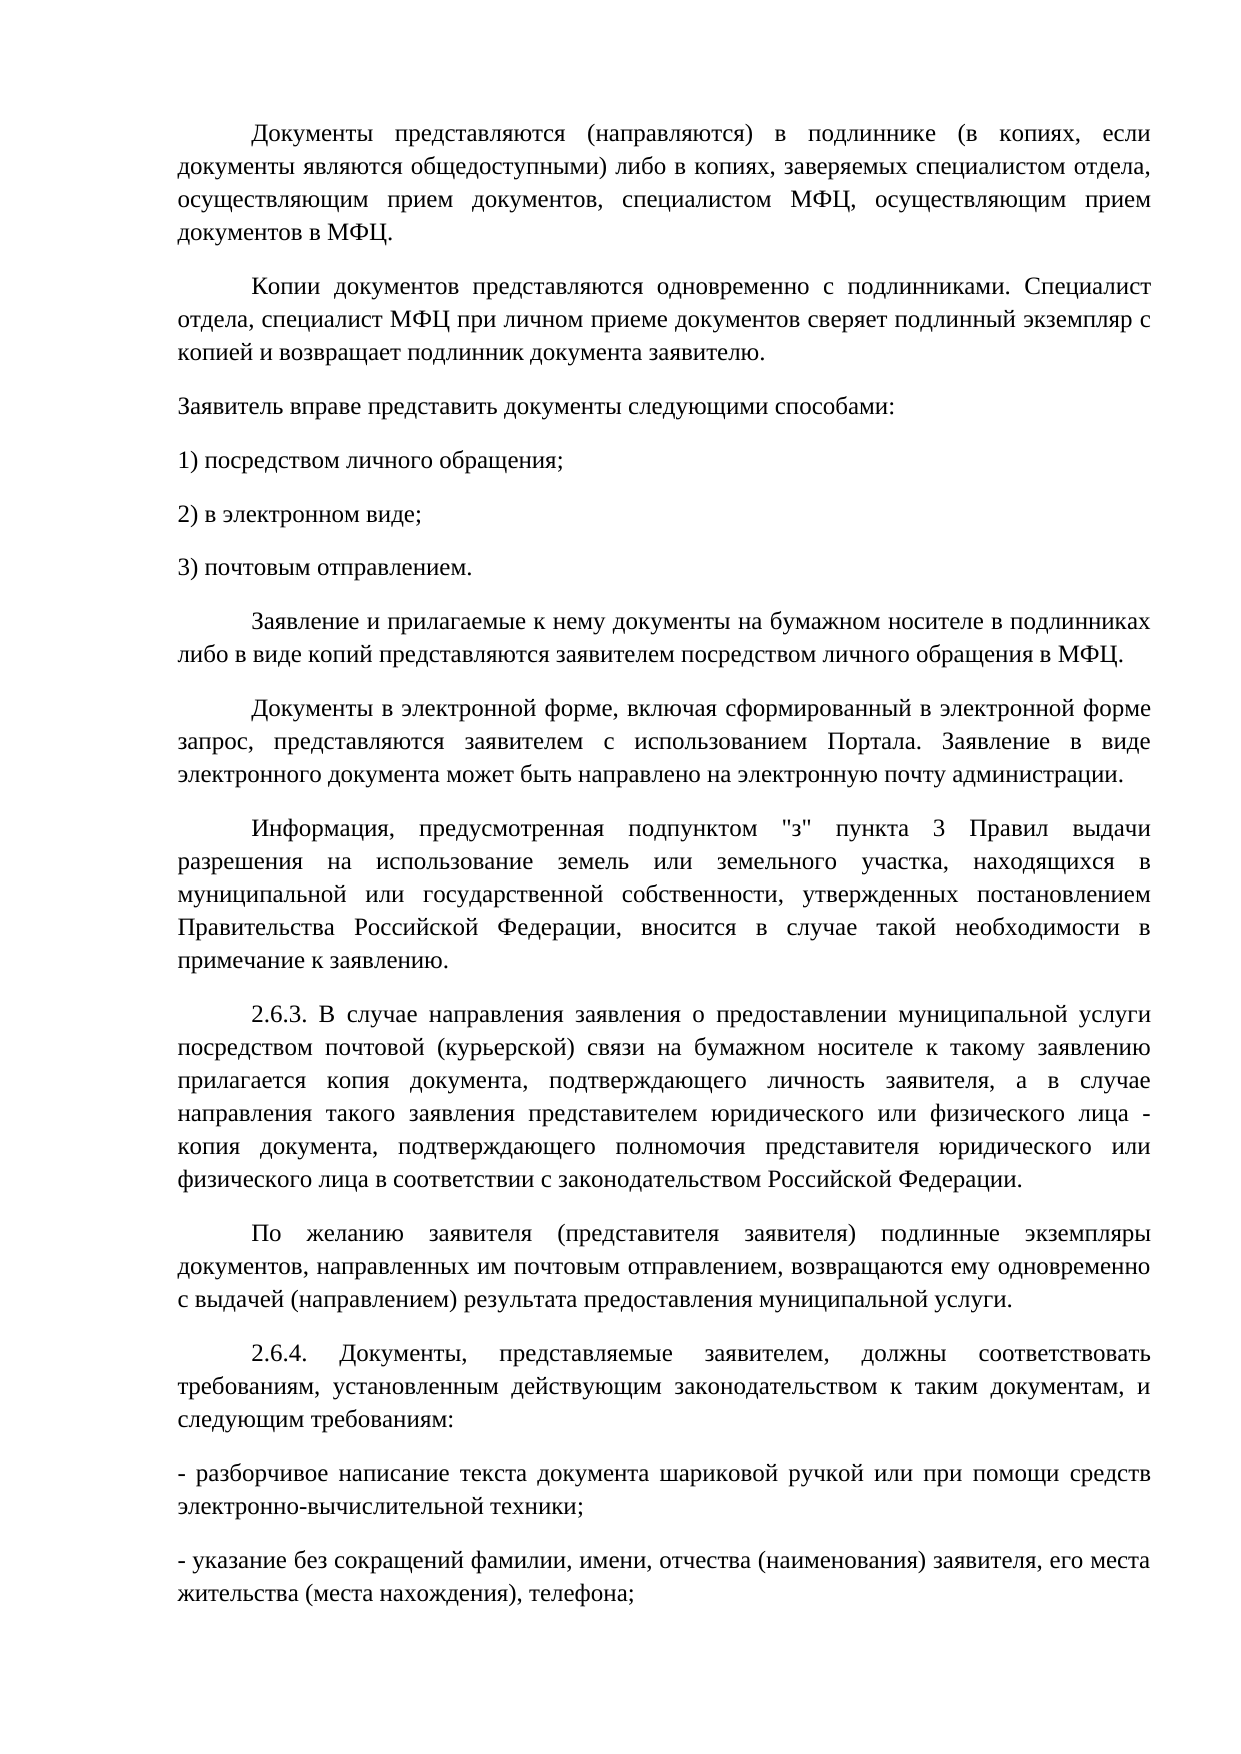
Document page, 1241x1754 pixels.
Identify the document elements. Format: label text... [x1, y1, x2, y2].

text Информация, предусмотренная подпунктом "з" пункта 3 Правил выдачи разрешения на использование земель или земельного участка, находящихся в муниципальной или государственной собственности, утвержденных постановлением Правительства Российской Федерации, вносится в случае такой необходимости в примечание к заявлению. [177, 813, 1152, 974]
text 3) почтовым отправлением. [177, 552, 1152, 581]
text Заявитель вправе представить документы следующими способами: [177, 391, 1152, 420]
text 2) в электронном виде; [177, 499, 1152, 527]
text Заявление и прилагаемые к нему документы на бумажном носителе в подлинниках либо в виде копий представляются заявителем посредством личного обращения в МФЦ. [177, 606, 1152, 668]
text Документы в электронной форме, включая сформированный в электронной форме запрос, представляются заявителем с использованием Портала. Заявление в виде электронного документа может быть направлено на электронную почту администрации. [177, 693, 1152, 788]
text 2.6.3. В случае направления заявления о предоставлении муниципальной услуги посредством почтовой (курьерской) связи на бумажном носителе к такому заявлению прилагается копия документа, подтверждающего личность заявителя, а в случае направления такого заявления представителем юридического или физического лица - копия документа, подтверждающего полномочия представителя юридического или физического лица в соответствии с законодательством Российской Федерации. [177, 999, 1152, 1193]
text - разборчивое написание текста документа шариковой ручкой или при помощи средств электронно-вычислительной техники; [177, 1458, 1152, 1519]
text - указание без сокращений фамилии, имени, отчества (наименования) заявителя, его места жительства (места нахождения), телефона; [177, 1545, 1152, 1606]
text 2.6.4. Документы, представляемые заявителем, должны соответствовать требованиям, установленным действующим законодательством к таким документам, и следующим требованиям: [177, 1338, 1152, 1433]
text Копии документов представляются одновременно с подлинниками. Специалист отдела, специалист МФЦ при личном приеме документов сверяет подлинный экземпляр с копией и возвращает подлинник документа заявителю. [177, 271, 1152, 366]
text 1) посредством личного обращения; [177, 445, 1152, 473]
text По желанию заявителя (представителя заявителя) подлинные экземпляры документов, направленных им почтовым отправлением, возвращаются ему одновременно с выдачей (направлением) результата предоставления муниципальной услуги. [177, 1218, 1152, 1313]
text Документы представляются (направляются) в подлиннике (в копиях, если документы являются общедоступными) либо в копиях, заверяемых специалистом отдела, осуществляющим прием документов, специалистом МФЦ, осуществляющим прием документов в МФЦ. [177, 118, 1152, 246]
